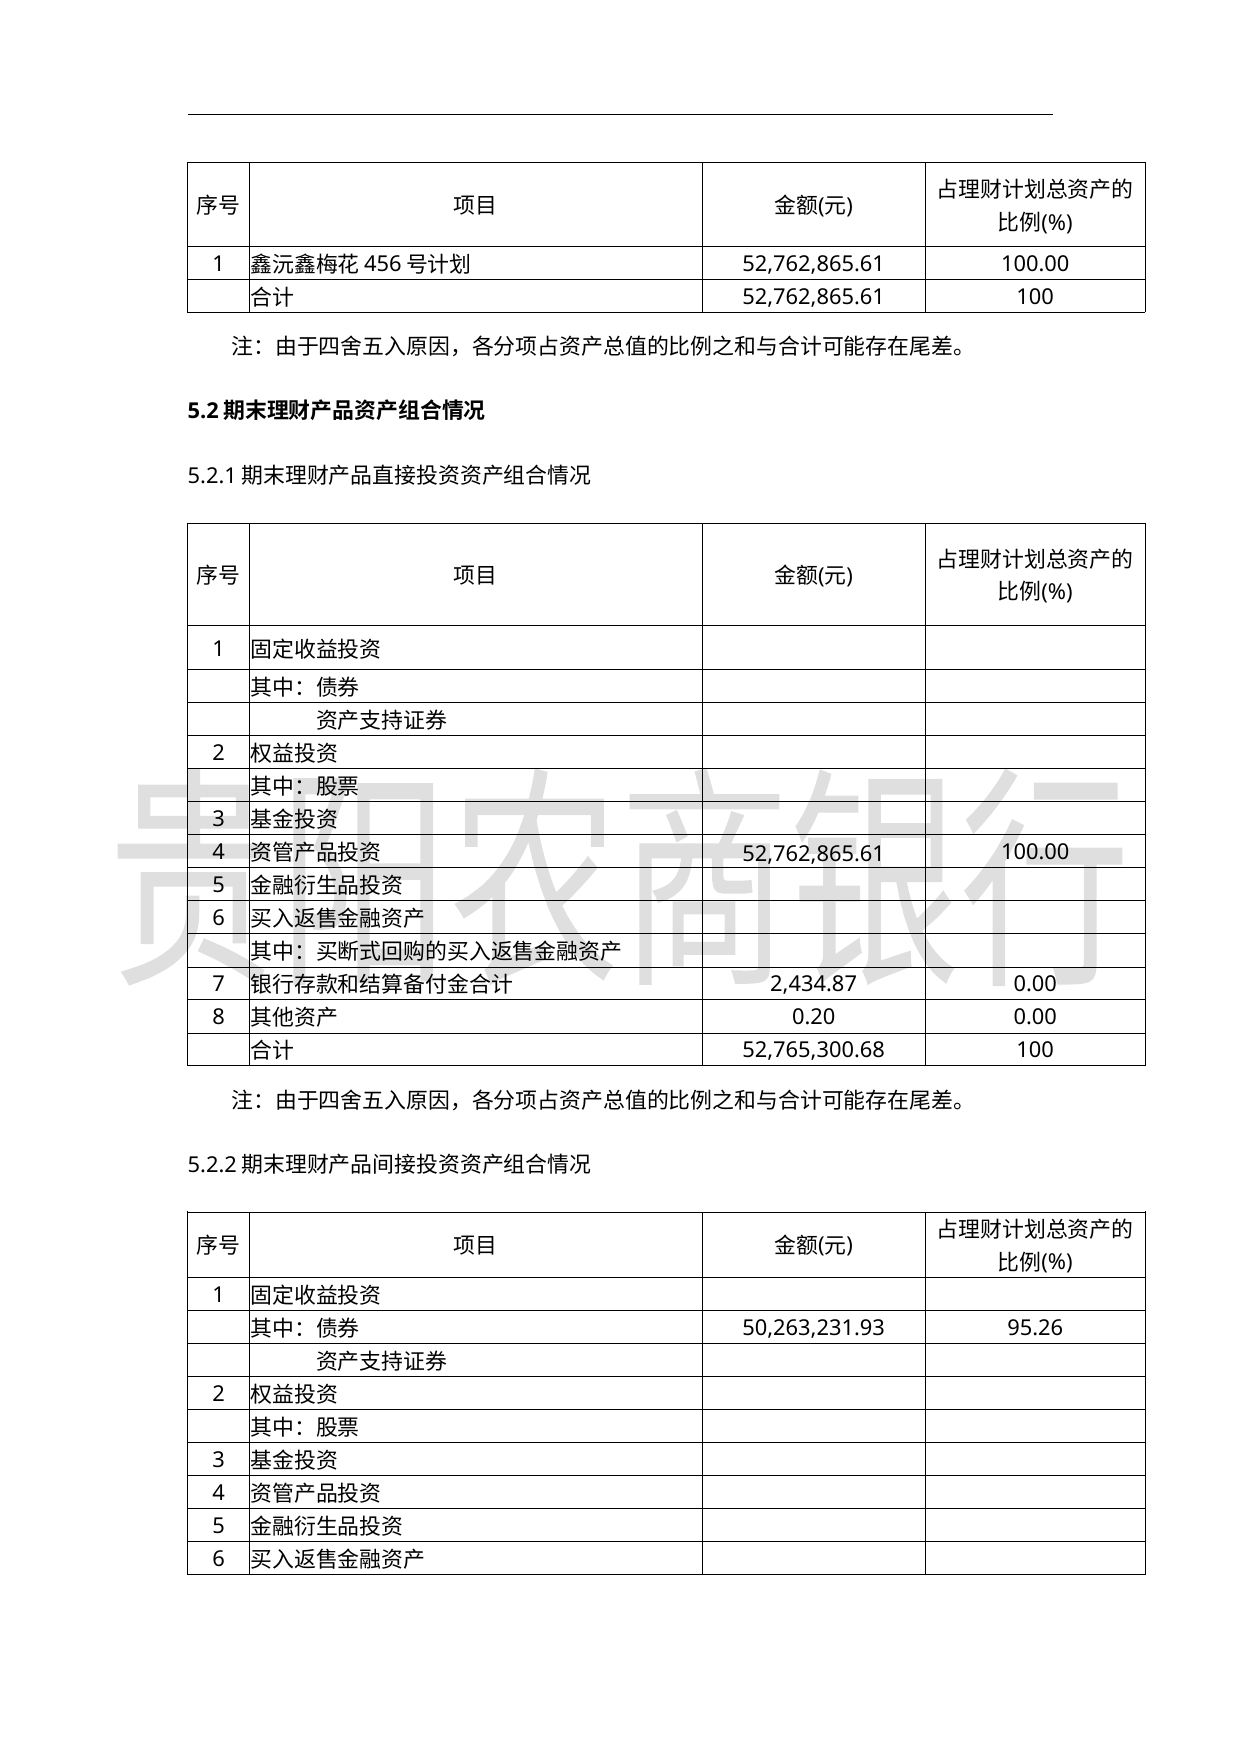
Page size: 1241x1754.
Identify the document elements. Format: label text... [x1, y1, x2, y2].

table_cell 买入返售金融资产 [250, 1542, 702, 1574]
table_header 序号 [188, 163, 249, 246]
table_cell [926, 670, 1145, 702]
table_cell [703, 670, 925, 702]
table_cell [703, 1443, 925, 1475]
table_cell [188, 280, 249, 312]
table_cell 基金投资 [250, 1443, 702, 1475]
text 注：由于四舍五入原因，各分项占资产总值的比例之和与合计可能存在尾差。 [187, 329, 1053, 361]
table_cell 5 [188, 868, 249, 900]
table_cell 买入返售金融资产 [250, 901, 702, 933]
table_cell [703, 703, 925, 735]
table_cell [926, 1410, 1145, 1442]
table_header 序号 [188, 1213, 249, 1277]
table_cell [703, 769, 925, 801]
text 5.2.2期末理财产品间接投资资产组合情况 [187, 1147, 1053, 1179]
table_cell [926, 1278, 1145, 1310]
table_cell 合计 [250, 1034, 702, 1065]
table_cell 0.00 [926, 968, 1145, 999]
table_cell 1 [188, 626, 249, 669]
table_cell 固定收益投资 [250, 626, 702, 669]
table_cell 合计 [250, 280, 702, 312]
table_cell [188, 1344, 249, 1376]
table_cell 1 [188, 247, 249, 279]
table_cell [703, 1377, 925, 1409]
table_header 金额(元) [703, 163, 925, 246]
table_cell 4 [188, 1476, 249, 1508]
table_cell 95.26 [926, 1311, 1145, 1343]
table_cell [926, 1443, 1145, 1475]
table_cell [703, 1410, 925, 1442]
table_cell 4 [188, 835, 249, 867]
table_cell [703, 626, 925, 669]
table_cell 其中：债券 [250, 1311, 702, 1343]
table_cell [703, 934, 925, 966]
table_cell 固定收益投资 [250, 1278, 702, 1310]
table_cell [926, 736, 1145, 768]
table_header 项目 [250, 1213, 702, 1277]
table_cell [703, 1476, 925, 1508]
table_cell [188, 1311, 249, 1343]
table_header 占理财计划总资产的比例(%) [926, 524, 1145, 625]
table_cell 其中：股票 [250, 1410, 702, 1442]
table_cell 0.20 [703, 1000, 925, 1032]
table_cell 7 [188, 968, 249, 999]
table_cell 资产支持证券 [250, 1344, 702, 1376]
table_cell 金融衍生品投资 [250, 868, 702, 900]
table_cell 50,263,231.93 [703, 1311, 925, 1343]
table_cell [926, 868, 1145, 900]
table_cell [188, 934, 249, 966]
table_cell 100 [926, 1034, 1145, 1065]
table_cell 银行存款和结算备付金合计 [250, 968, 702, 999]
text 注：由于四舍五入原因，各分项占资产总值的比例之和与合计可能存在尾差。 [187, 1082, 1053, 1115]
table_cell 2 [188, 736, 249, 768]
table_cell 52,762,865.61 [703, 280, 925, 312]
table_cell [926, 934, 1145, 966]
table_cell [926, 1542, 1145, 1574]
table_cell 2 [188, 1377, 249, 1409]
table_cell 基金投资 [250, 802, 702, 834]
table_cell [188, 1410, 249, 1442]
table_cell 其他资产 [250, 1000, 702, 1032]
table_cell [926, 1476, 1145, 1508]
table_cell 资管产品投资 [250, 835, 702, 867]
table_cell 5 [188, 1509, 249, 1541]
table_cell [703, 1278, 925, 1310]
table_cell 权益投资 [250, 736, 702, 768]
table_header 项目 [250, 524, 702, 625]
table_cell 6 [188, 901, 249, 933]
table_cell 权益投资 [250, 1377, 702, 1409]
table_cell [188, 1034, 249, 1065]
table_header 占理财计划总资产的比例(%) [926, 163, 1145, 246]
table_cell [703, 802, 925, 834]
table_cell 其中：买断式回购的买入返售金融资产 [250, 934, 702, 966]
table_cell 其中：股票 [250, 769, 702, 801]
table_cell [926, 901, 1145, 933]
table_cell 52,762,865.61 [703, 247, 925, 279]
table_header 项目 [250, 163, 702, 246]
table_cell 资管产品投资 [250, 1476, 702, 1508]
table_cell [703, 868, 925, 900]
table_cell 其中：债券 [250, 670, 702, 702]
table_cell 3 [188, 1443, 249, 1475]
table_cell 100 [926, 280, 1145, 312]
table_cell 资产支持证券 [250, 703, 702, 735]
table_cell 52,762,865.61 [703, 835, 925, 867]
table_header 金额(元) [703, 1213, 925, 1277]
table_cell [703, 736, 925, 768]
table_cell 0.00 [926, 1000, 1145, 1032]
table_cell [926, 703, 1145, 735]
table_cell [926, 1377, 1145, 1409]
table_cell 100.00 [926, 835, 1145, 867]
table_cell [926, 626, 1145, 669]
table_cell [703, 1509, 925, 1541]
table_header 占理财计划总资产的比例(%) [926, 1213, 1145, 1277]
table_cell [926, 802, 1145, 834]
table_cell 6 [188, 1542, 249, 1574]
table_cell [926, 769, 1145, 801]
table_cell [188, 769, 249, 801]
table_cell [703, 1344, 925, 1376]
table_cell [188, 670, 249, 702]
table_cell 金融衍生品投资 [250, 1509, 702, 1541]
table_cell 100.00 [926, 247, 1145, 279]
table_header 金额(元) [703, 524, 925, 625]
text 5.2.1期末理财产品直接投资资产组合情况 [187, 458, 1053, 490]
table_cell 52,765,300.68 [703, 1034, 925, 1065]
table_cell 8 [188, 1000, 249, 1032]
table_header 序号 [188, 524, 249, 625]
table_cell 鑫沅鑫梅花456号计划 [250, 247, 702, 279]
table_cell 1 [188, 1278, 249, 1310]
table_cell 3 [188, 802, 249, 834]
table_cell 2,434.87 [703, 968, 925, 999]
table_cell [703, 1542, 925, 1574]
table_cell [703, 901, 925, 933]
text 5.2期末理财产品资产组合情况 [187, 393, 1053, 426]
table_cell [926, 1344, 1145, 1376]
table_cell [926, 1509, 1145, 1541]
table_cell [188, 703, 249, 735]
